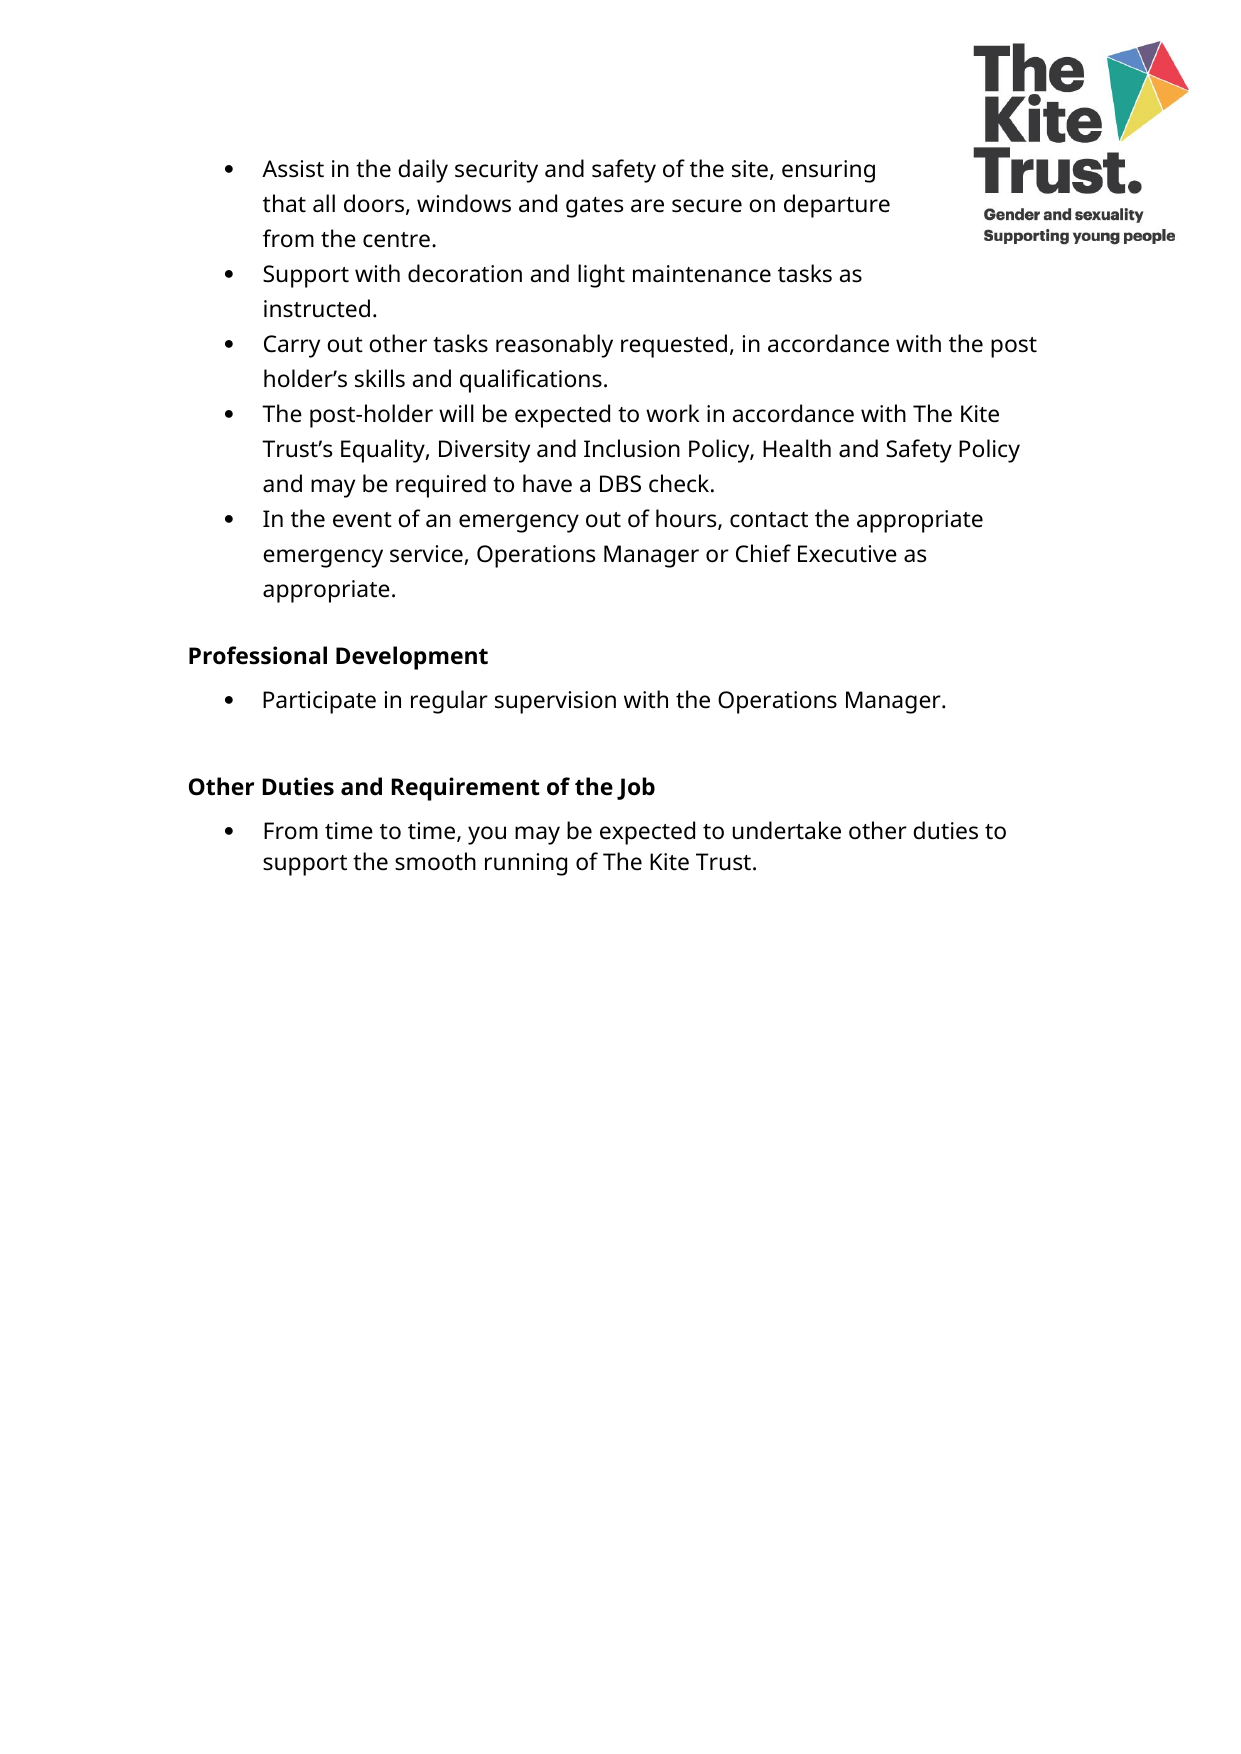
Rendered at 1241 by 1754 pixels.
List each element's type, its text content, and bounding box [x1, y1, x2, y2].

list Participate in regular supervision with the Operations Manager. [225, 684, 1053, 715]
list The post-holder will be expected to work in accordance with The Kite Trust’s Equality, Diversity and Inclusion Policy, Health and Safety Policy and may be required to have a DBS check. [225, 395, 1053, 500]
list Carry out other tasks reasonably requested, in accordance with the post holder’s skills and qualifications. [225, 325, 1053, 395]
list In the event of an emergency out of hours, contact the appropriate emergency service, Operations Manager or Chief Executive as appropriate. [225, 500, 1053, 605]
text Professional Development [187, 640, 1053, 671]
list Support with decoration and light maintenance tasks as instructed. [225, 255, 1053, 325]
picture [937, 0, 1219, 282]
list Assist in the daily security and safety of the site, ensuring that all doors, windows and gates are secure on departure from the centre. [225, 150, 937, 255]
list From time to time, you may be expected to undertake other duties to support the smooth running of The Kite Trust. [225, 815, 1053, 877]
text Other Duties and Requirement of the Job [187, 771, 1053, 802]
